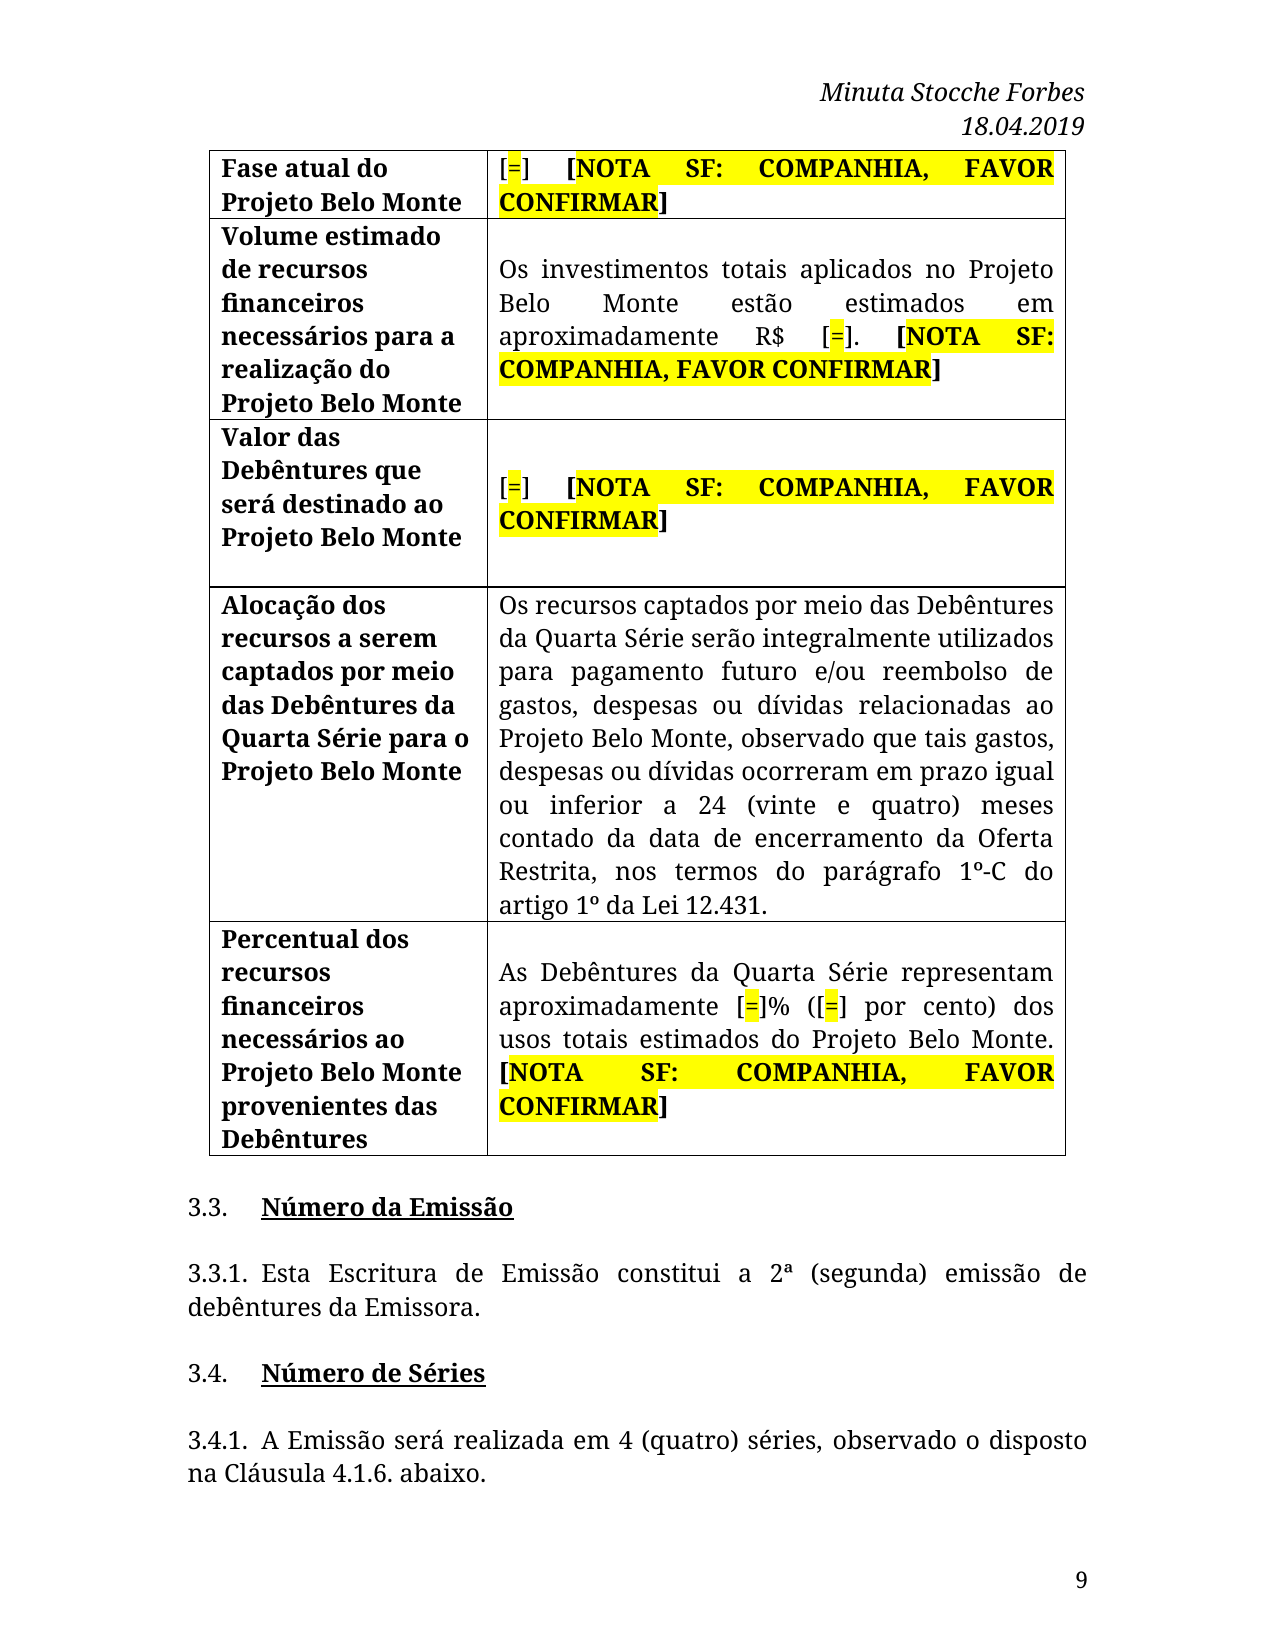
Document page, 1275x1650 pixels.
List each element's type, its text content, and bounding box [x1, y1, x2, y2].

table_cell Alocação dos recursos a serem captados por meio das Debêntures da Quarta Série para o Projeto Belo Monte [210, 588, 487, 921]
subtitle A Emissão será realizada em 4 (quatro) séries, observado o disposto na Cláusula 4.1.6. abaixo. [187, 1423, 1088, 1489]
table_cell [521, 151, 576, 184]
table_cell Volume estimado de recursos financeiros necessários para a realização do Projeto Belo Monte [210, 219, 487, 419]
table_cell Fase atual do Projeto Belo Monte [210, 151, 487, 218]
subtitle Número de Séries [187, 1356, 1088, 1389]
table_cell Valor das Debêntures que será destinado ao Projeto Belo Monte [210, 420, 487, 586]
table_cell As Debêntures da Quarta Série representam aproximadamente [=]% ([=] por cento) dos usos totais estimados do Projeto Belo Monte. [NOTA SF: COMPANHIA, FAVOR CONFIRMAR] [488, 922, 1065, 1155]
subtitle Número da Emissão [187, 1189, 1088, 1223]
subtitle Esta Escritura de Emissão constitui a 2ª (segunda) emissão de debêntures da Emissora. [187, 1256, 1088, 1323]
table_cell Percentual dos recursos financeiros necessários ao Projeto Belo Monte provenientes das Debêntures [210, 922, 487, 1155]
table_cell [488, 151, 508, 218]
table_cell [658, 151, 1065, 218]
table_cell [=] [NOTA SF: COMPANHIA, FAVOR CONFIRMAR] [488, 420, 1065, 586]
table_cell Os recursos captados por meio das Debêntures da Quarta Série serão integralmente utilizados para pagamento futuro e/ou reembolso de gastos, despesas ou dívidas relacionadas ao Projeto Belo Monte, observado que tais gastos, despesas ou dívidas ocorreram em prazo igual ou inferior a 24 (vinte e quatro) meses contado da data de encerramento da Oferta Restrita, nos termos do parágrafo 1º-C do artigo 1º da Lei 12.431. [488, 588, 1065, 921]
table_cell Os investimentos totais aplicados no Projeto Belo Monte estão estimados em aproximadamente R$ [=]. [NOTA SF: COMPANHIA, FAVOR CONFIRMAR] [488, 219, 1065, 419]
